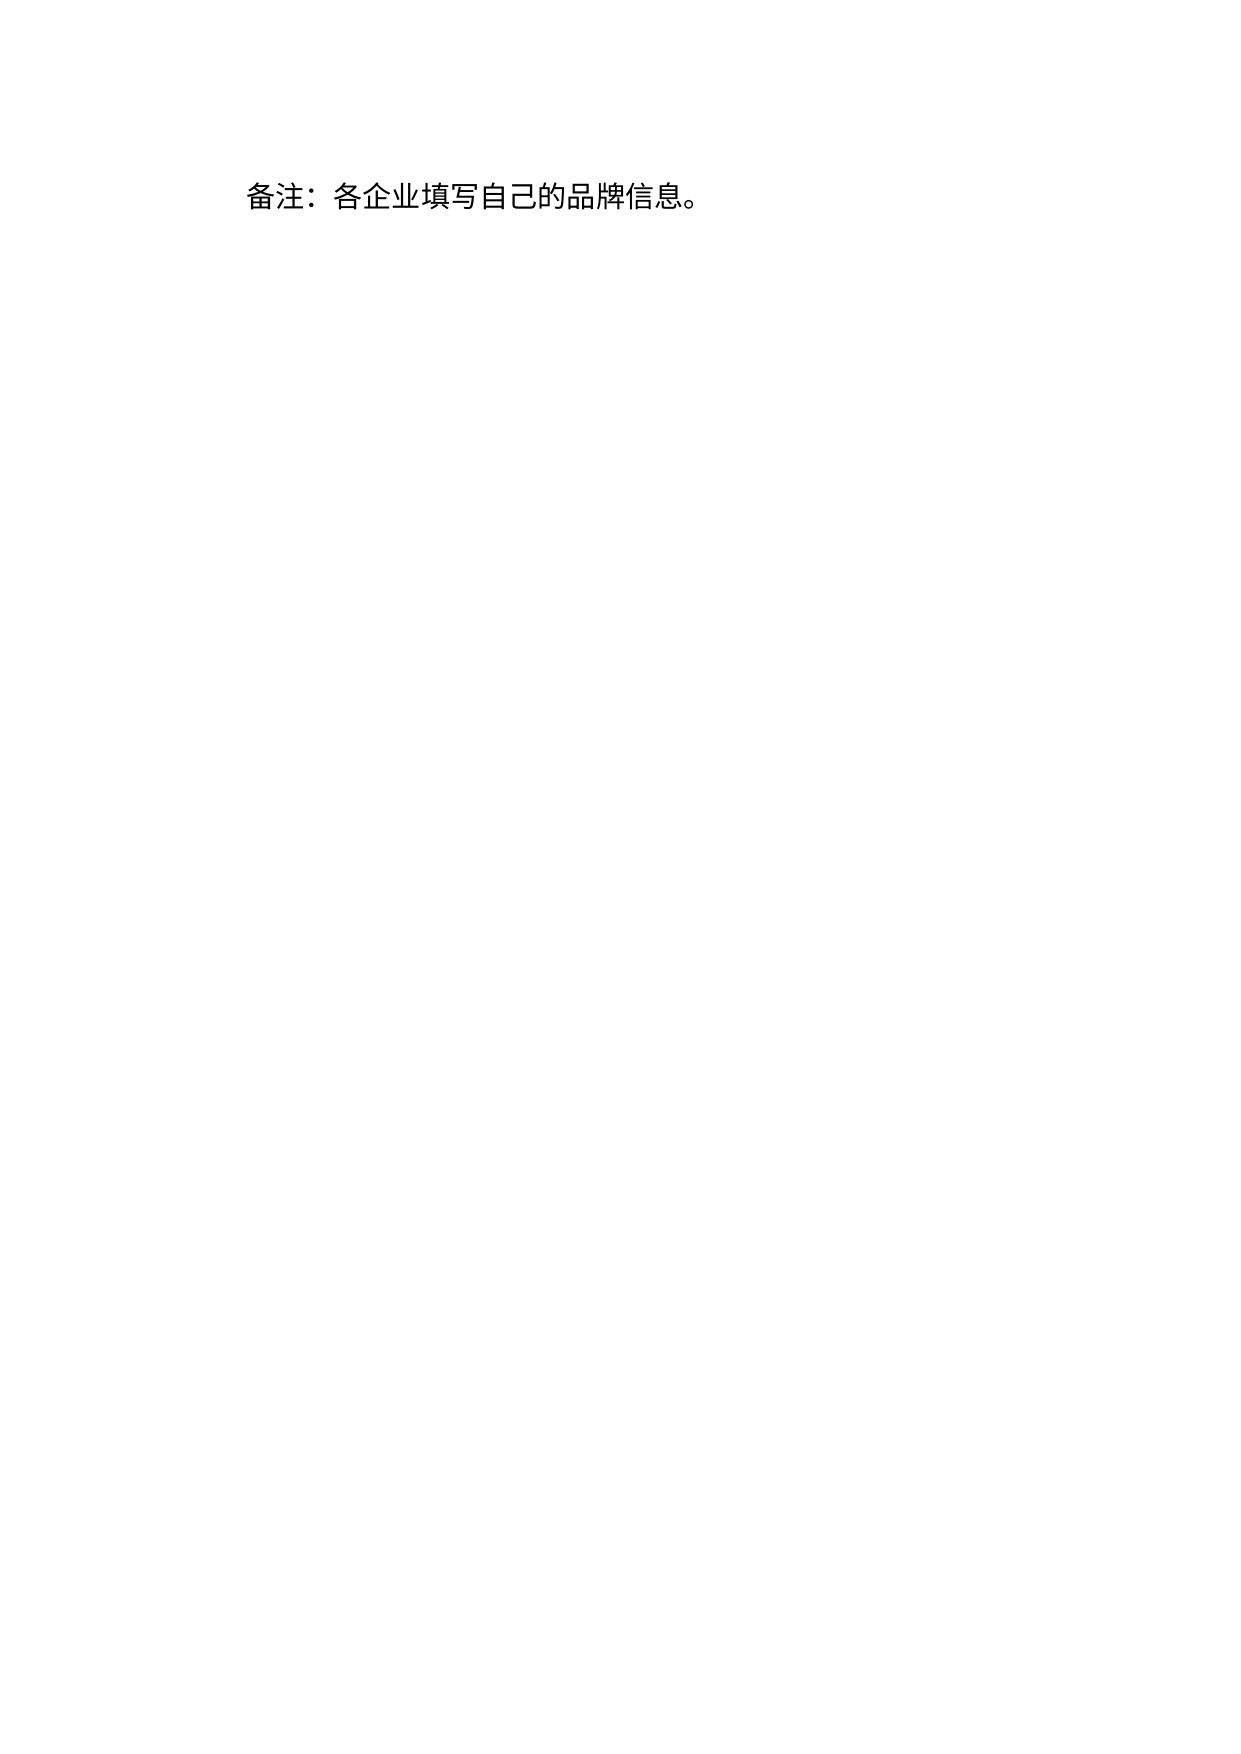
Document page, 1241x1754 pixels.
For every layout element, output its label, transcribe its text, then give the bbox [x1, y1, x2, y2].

text 备注：各企业填写自己的品牌信息。 [187, 162, 1053, 227]
